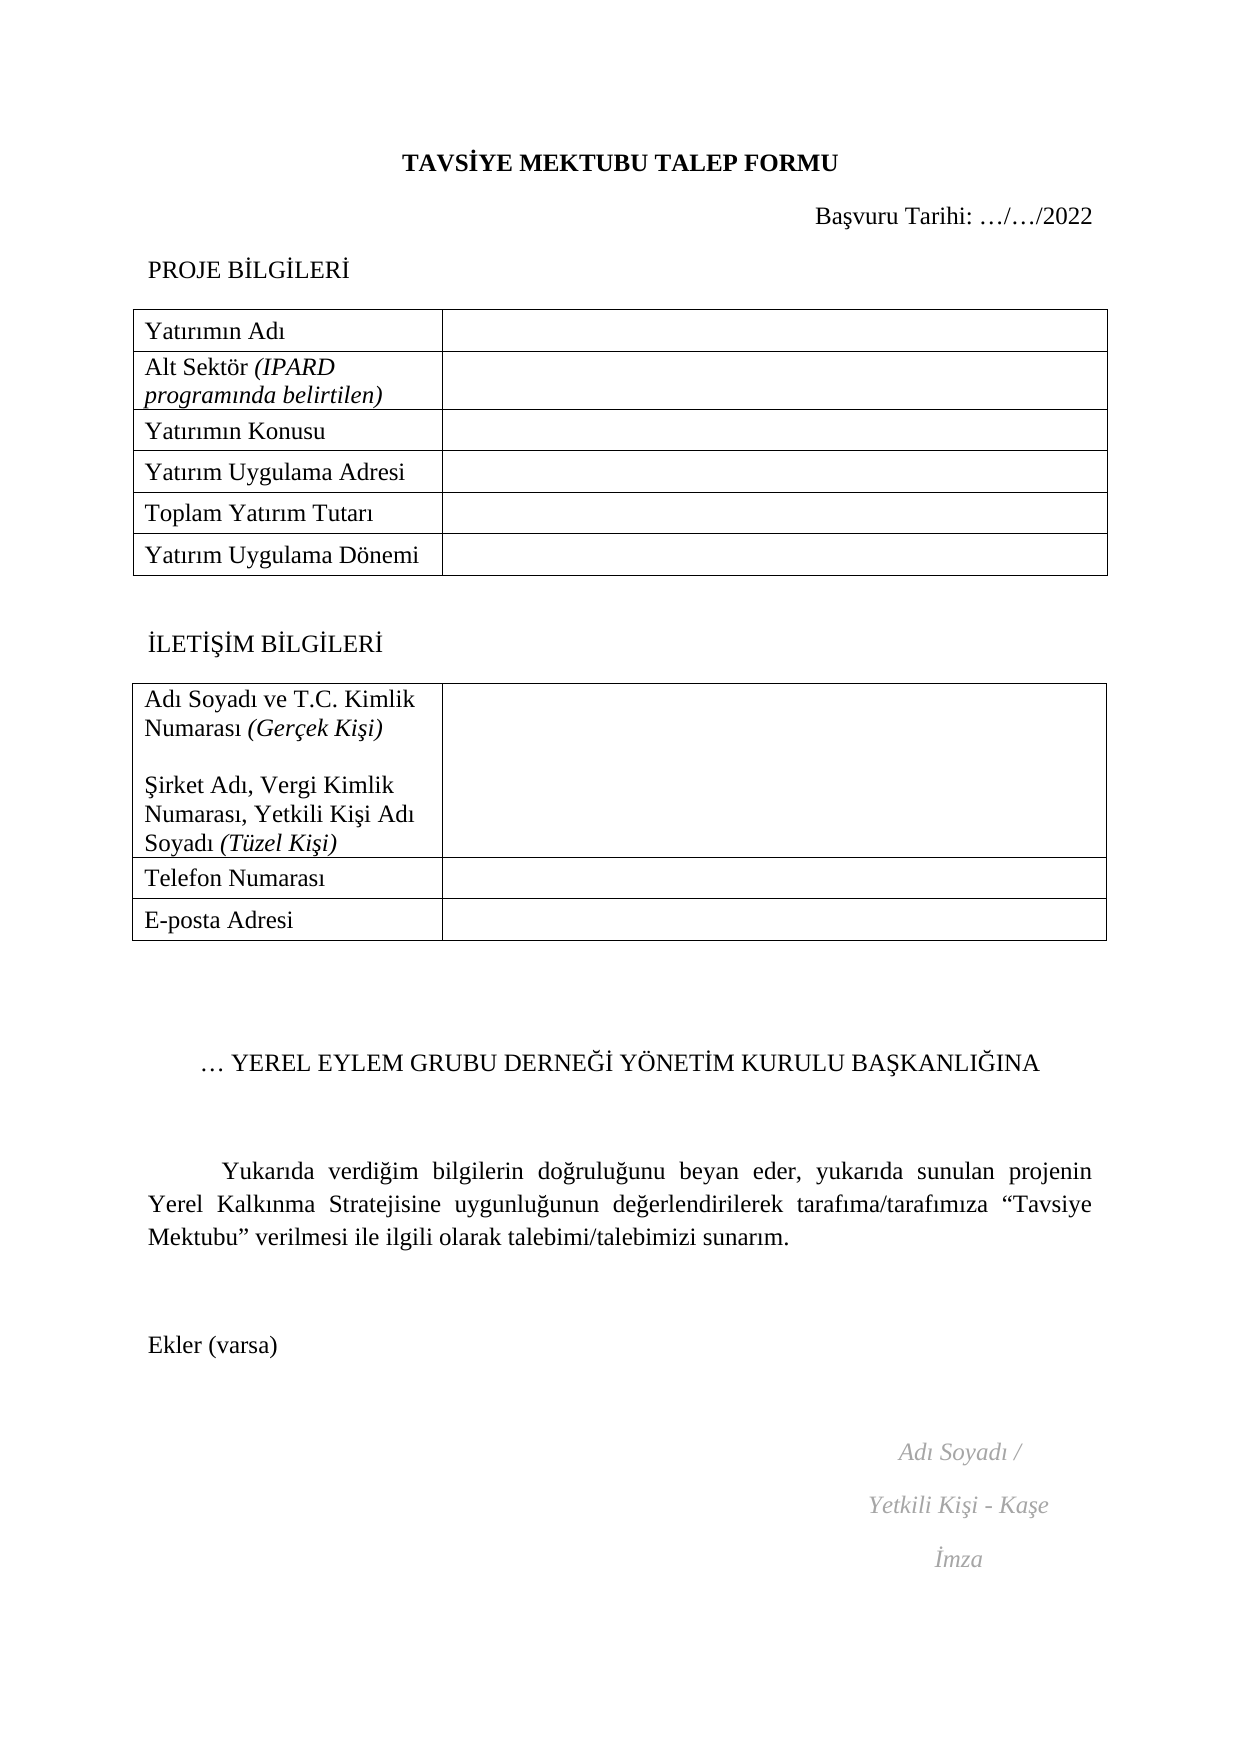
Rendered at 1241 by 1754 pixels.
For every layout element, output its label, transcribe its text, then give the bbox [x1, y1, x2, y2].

table_cell [443, 451, 1107, 492]
text İmza [827, 1544, 1093, 1573]
table_header [443, 684, 1106, 857]
table_cell [443, 534, 1107, 574]
table_cell [443, 493, 1107, 533]
table_cell Yatırım Uygulama Adresi [134, 451, 442, 492]
table_header Yatırımın Adı [134, 310, 442, 351]
table_cell [443, 858, 1106, 898]
text İLETİŞİM BİLGİLERİ [148, 629, 1093, 658]
table_cell [443, 410, 1107, 450]
table_header Adı Soyadı ve T.C. Kimlik Numarası (Gerçek Kişi) Şirket Adı, Vergi Kimlik Numarası, Yetkili Kişi Adı Soyadı (Tüzel Kişi) [133, 684, 442, 857]
text Yukarıda verdiğim bilgilerin doğruluğunu beyan eder, yukarıda sunulan projenin Yerel Kalkınma Stratejisine uygunluğunun değerlendirilerek tarafıma/tarafımıza “Tavsiye Mektubu” verilmesi ile ilgili olarak talebimi/talebimizi sunarım. [148, 1156, 1093, 1251]
text … YEREL EYLEM GRUBU DERNEĞİ YÖNETİM KURULU BAŞKANLIĞINA [148, 1048, 1093, 1077]
table_cell Yatırımın Konusu [134, 410, 442, 450]
text Ekler (varsa) [148, 1330, 1093, 1358]
table_header [443, 310, 1107, 351]
table_cell Toplam Yatırım Tutarı [134, 493, 442, 533]
text Adı Soyadı / [827, 1437, 1093, 1465]
text Yetkili Kişi - Kaşe [827, 1490, 1093, 1519]
table_cell E-posta Adresi [133, 899, 442, 939]
table_cell Yatırım Uygulama Dönemi [134, 534, 442, 574]
table_cell [443, 899, 1106, 939]
text PROJE BİLGİLERİ [148, 255, 1093, 284]
table_cell [443, 352, 1107, 409]
text TAVSİYE MEKTUBU TALEP FORMU [148, 148, 1093, 176]
table_cell Alt Sektör (IPARD programında belirtilen) [134, 352, 442, 409]
text Başvuru Tarihi: …/…/2022 [783, 201, 1093, 230]
table_cell Telefon Numarası [133, 858, 442, 898]
